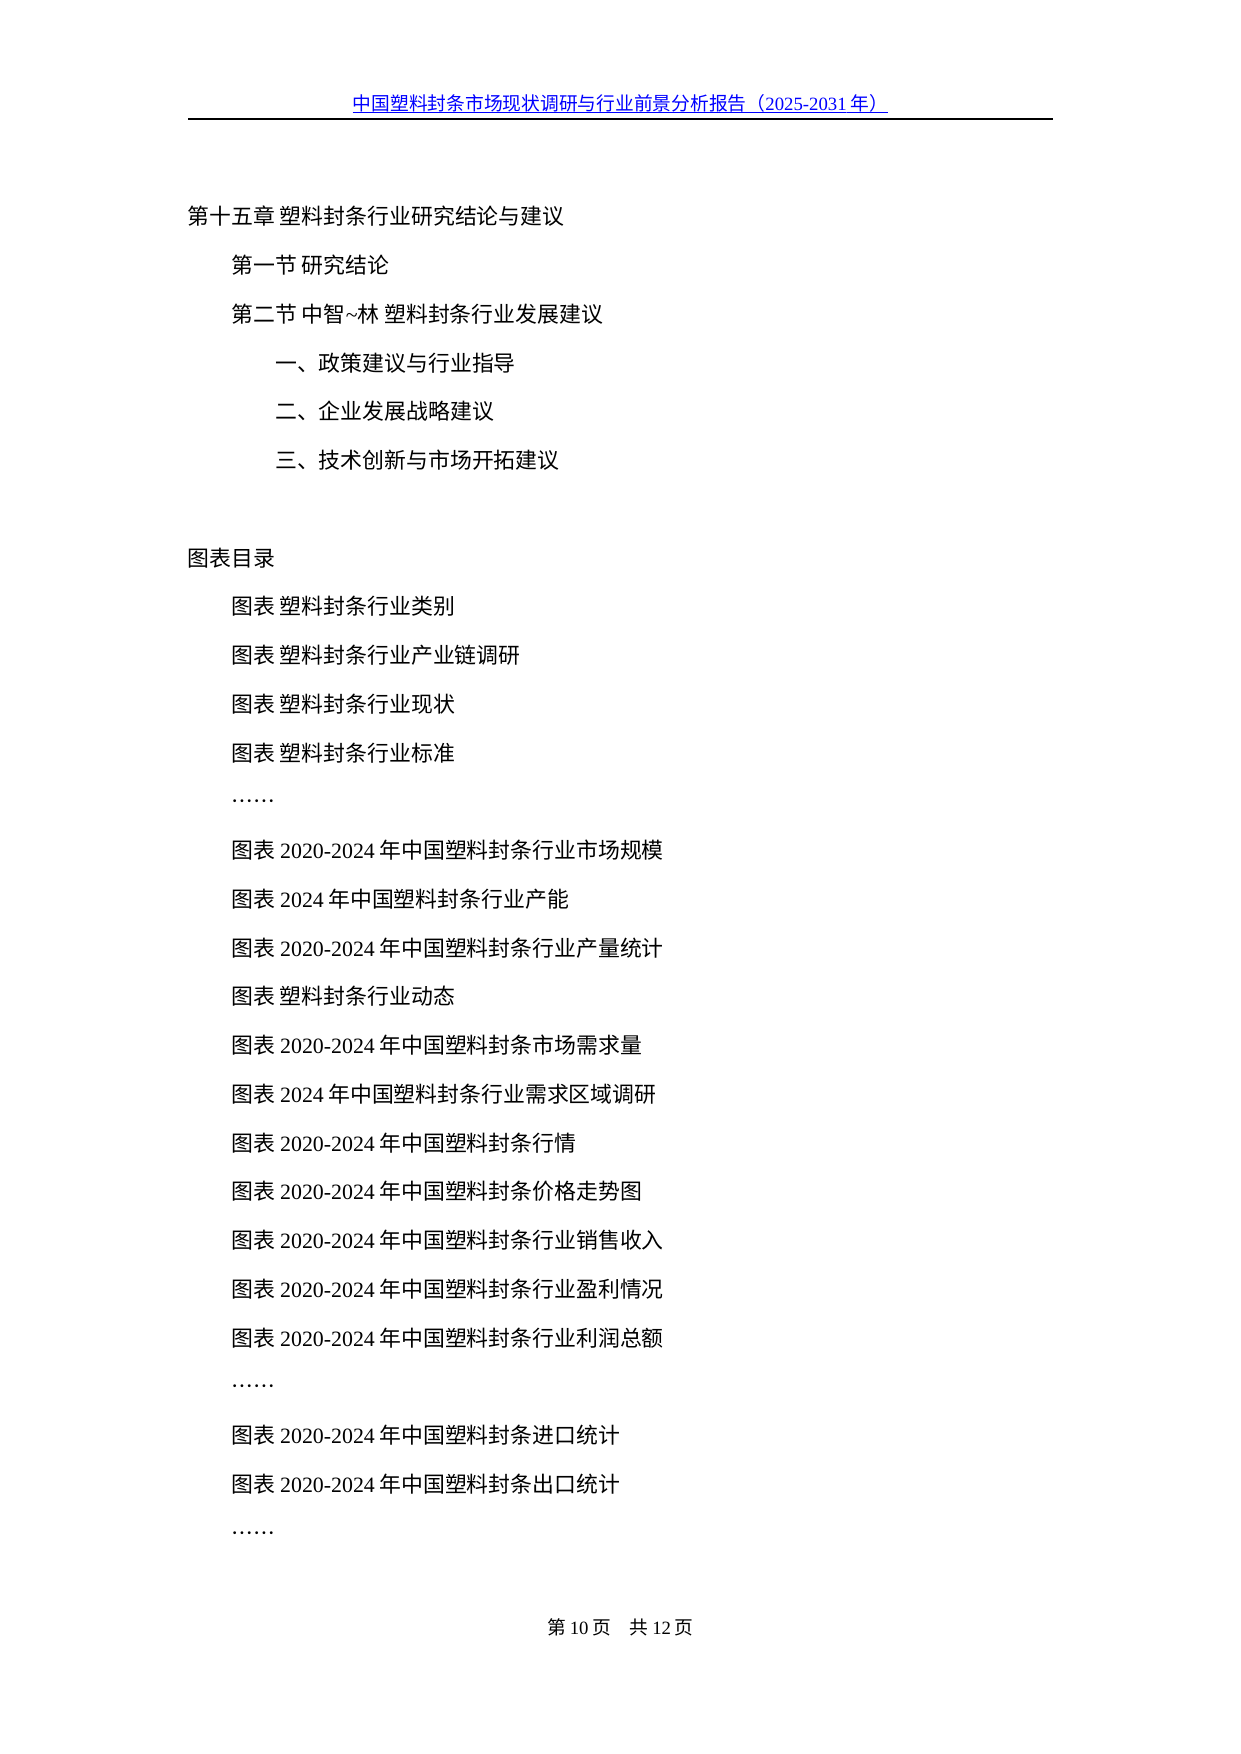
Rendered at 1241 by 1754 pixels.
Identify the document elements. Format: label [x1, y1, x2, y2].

text [187, 150, 1053, 1548]
